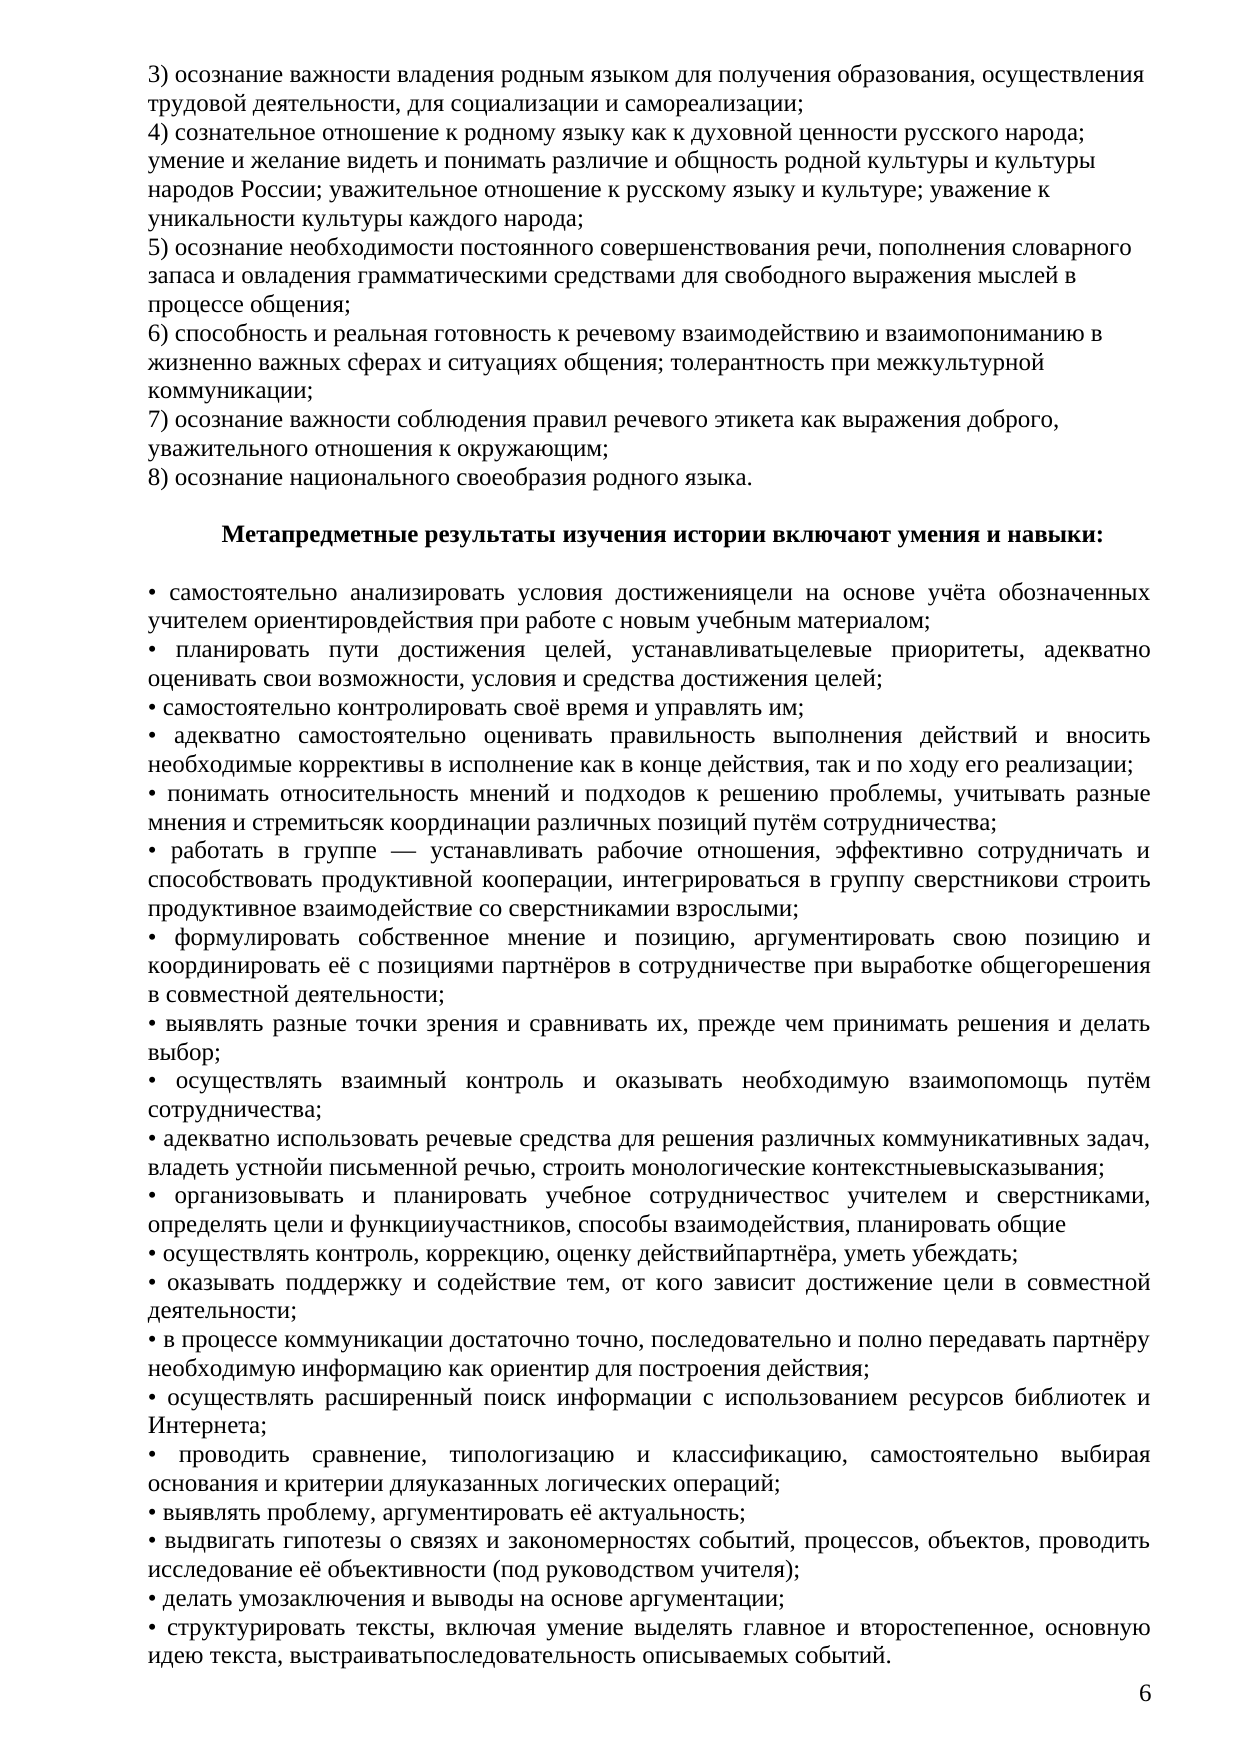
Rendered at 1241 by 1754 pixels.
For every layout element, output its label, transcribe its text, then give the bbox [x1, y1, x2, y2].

text • адекватно самостоятельно оценивать правильность выполнения действий и вносить необходимые коррективы в исполнение как в конце действия, так и по ходу его реализации; [148, 720, 1152, 778]
text • осуществлять контроль, коррекцию, оценку действийпартнёра, уметь убеждать; [148, 1238, 1152, 1267]
text • организовывать и планировать учебное сотрудничествос учителем и сверстниками, определять цели и функцииучастников, способы взаимодействия, планировать общие [148, 1180, 1152, 1238]
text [148, 59, 1152, 519]
text • делать умозаключения и выводы на основе аргументации; [148, 1583, 1152, 1612]
text • понимать относительность мнений и подходов к решению проблемы, учитывать разные мнения и стремитьсяк координации различных позиций путём сотрудничества; [148, 778, 1152, 835]
text • адекватно использовать речевые средства для решения различных коммуникативных задач, владеть устнойи письменной речью, строить монологические контекстныевысказывания; [148, 1123, 1152, 1180]
text • выдвигать гипотезы о связях и закономерностях событий, процессов, объектов, проводить исследование её объективности (под руководством учителя); [148, 1525, 1152, 1583]
text Метапредметные результаты изучения истории включают умения и навыки: [148, 519, 1152, 548]
text • самостоятельно анализировать условия достиженияцели на основе учёта обозначенных учителем ориентировдействия при работе с новым учебным материалом; [148, 577, 1152, 634]
text • планировать пути достижения целей, устанавливатьцелевые приоритеты, адекватно оценивать свои возможности, условия и средства достижения целей; [148, 634, 1152, 692]
text • оказывать поддержку и содействие тем, от кого зависит достижение цели в совместной деятельности; [148, 1267, 1152, 1324]
text • выявлять разные точки зрения и сравнивать их, прежде чем принимать решения и делать выбор; [148, 1008, 1152, 1065]
text • осуществлять взаимный контроль и оказывать необходимую взаимопомощь путём сотрудничества; [148, 1065, 1152, 1123]
text • в процессе коммуникации достаточно точно, последовательно и полно передавать партнёру необходимую информацию как ориентир для построения действия; [148, 1324, 1152, 1382]
text • формулировать собственное мнение и позицию, аргументировать свою позицию и координировать её с позициями партнёров в сотрудничестве при выработке общегорешения в совместной деятельности; [148, 922, 1152, 1008]
text • выявлять проблему, аргументировать её актуальность; [148, 1497, 1152, 1525]
text • проводить сравнение, типологизацию и классификацию, самостоятельно выбирая основания и критерии дляуказанных логических операций; [148, 1439, 1152, 1497]
text • осуществлять расширенный поиск информации с использованием ресурсов библиотек и Интернета; [148, 1382, 1152, 1439]
text • самостоятельно контролировать своё время и управлять им; [148, 692, 1152, 720]
text • структурировать тексты, включая умение выделять главное и второстепенное, основную идею текста, выстраиватьпоследовательность описываемых событий. [148, 1612, 1152, 1669]
text • работать в группе — устанавливать рабочие отношения, эффективно сотрудничать и способствовать продуктивной кооперации, интегрироваться в группу сверстникови строить продуктивное взаимодействие со сверстникамии взрослыми; [148, 835, 1152, 922]
